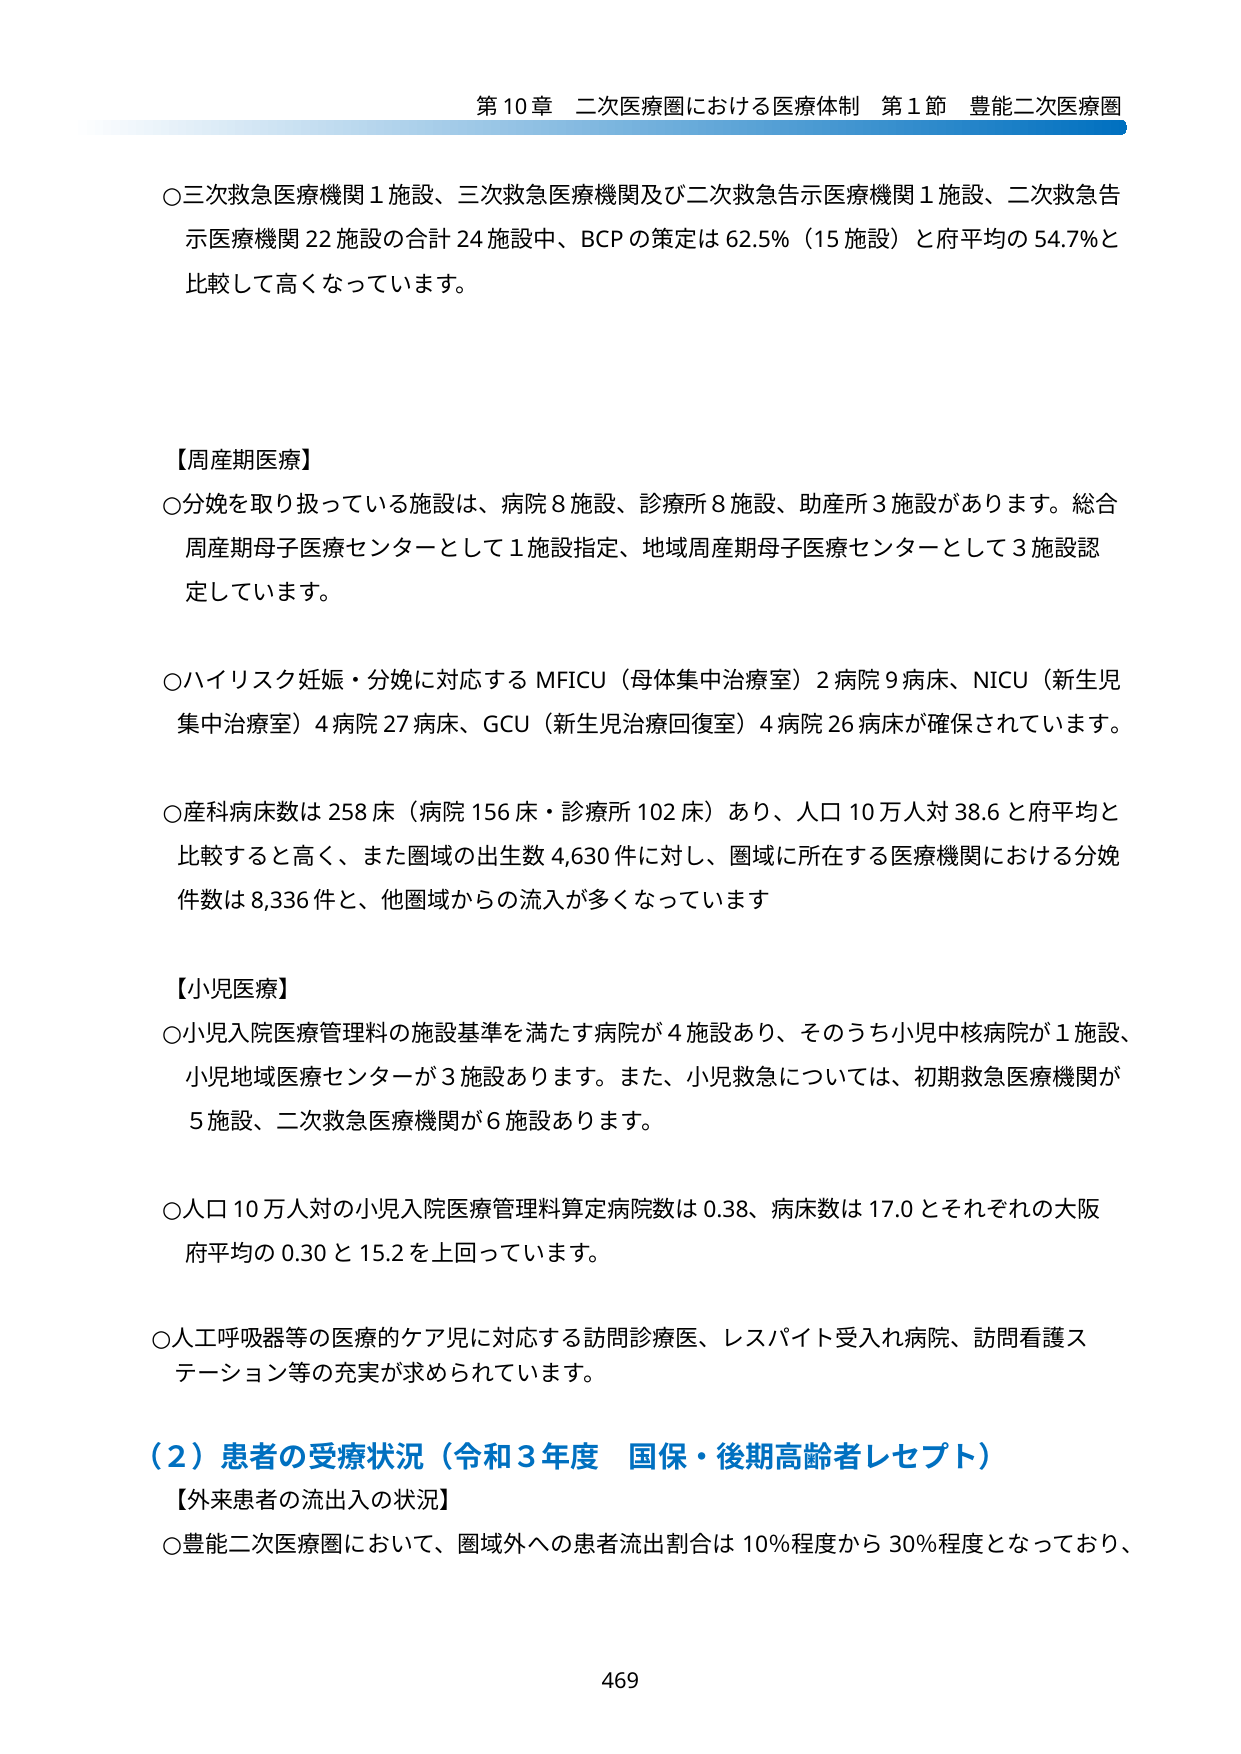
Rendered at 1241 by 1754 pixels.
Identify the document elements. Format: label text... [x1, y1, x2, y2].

text （２）患者の受療状況（令和３年度 国保・後期高齢者レセプト） [118, 1432, 1122, 1477]
text 【外来患者の流出入の状況】 [118, 1477, 1122, 1521]
text ○人口10万人対の小児入院医療管理料算定病院数は0.38、病床数は17.0とそれぞれの大阪府平均の0.30と15.2を上回っています。 [162, 1185, 1122, 1273]
text ○人工呼吸器等の医療的ケア児に対応する訪問診療医、レスパイト受入れ病院、訪問看護ステーション等の充実が求められています。 [151, 1318, 1122, 1388]
text ○小児入院医療管理料の施設基準を満たす病院が４施設あり、そのうち小児中核病院が１施設、小児地域医療センターが３施設あります。また、小児救急については、初期救急医療機関が５施設、二次救急医療機関が６施設あります。 [162, 1009, 1122, 1141]
text 【小児医療】 [118, 965, 1122, 1009]
text ○三次救急医療機関１施設、三次救急医療機関及び二次救急告示医療機関１施設、二次救急告示医療機関22施設の合計24施設中、BCPの策定は62.5%（15施設）と府平均の54.7%と比較して高くなっています。 [162, 172, 1122, 304]
text ○産科病床数は258床（病院156床・診療所102床）あり、人口10万人対38.6と府平均と比較すると高く、また圏域の出生数4,630件に対し、圏域に所在する医療機関における分娩件数は8,336件と、他圏域からの流入が多くなっています [162, 789, 1122, 921]
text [162, 1521, 1122, 1565]
text 【周産期医療】 [118, 436, 1122, 480]
text ○ハイリスク妊娠・分娩に対応するMFICU（母体集中治療室）2病院9病床、NICU（新生児集中治療室）4病院27病床、GCU（新生児治療回復室）4病院26病床が確保されています。 [162, 657, 1122, 745]
text ○分娩を取り扱っている施設は、病院８施設、診療所８施設、助産所３施設があります。総合周産期母子医療センターとして１施設指定、地域周産期母子医療センターとして３施設認定しています。 [162, 480, 1122, 613]
